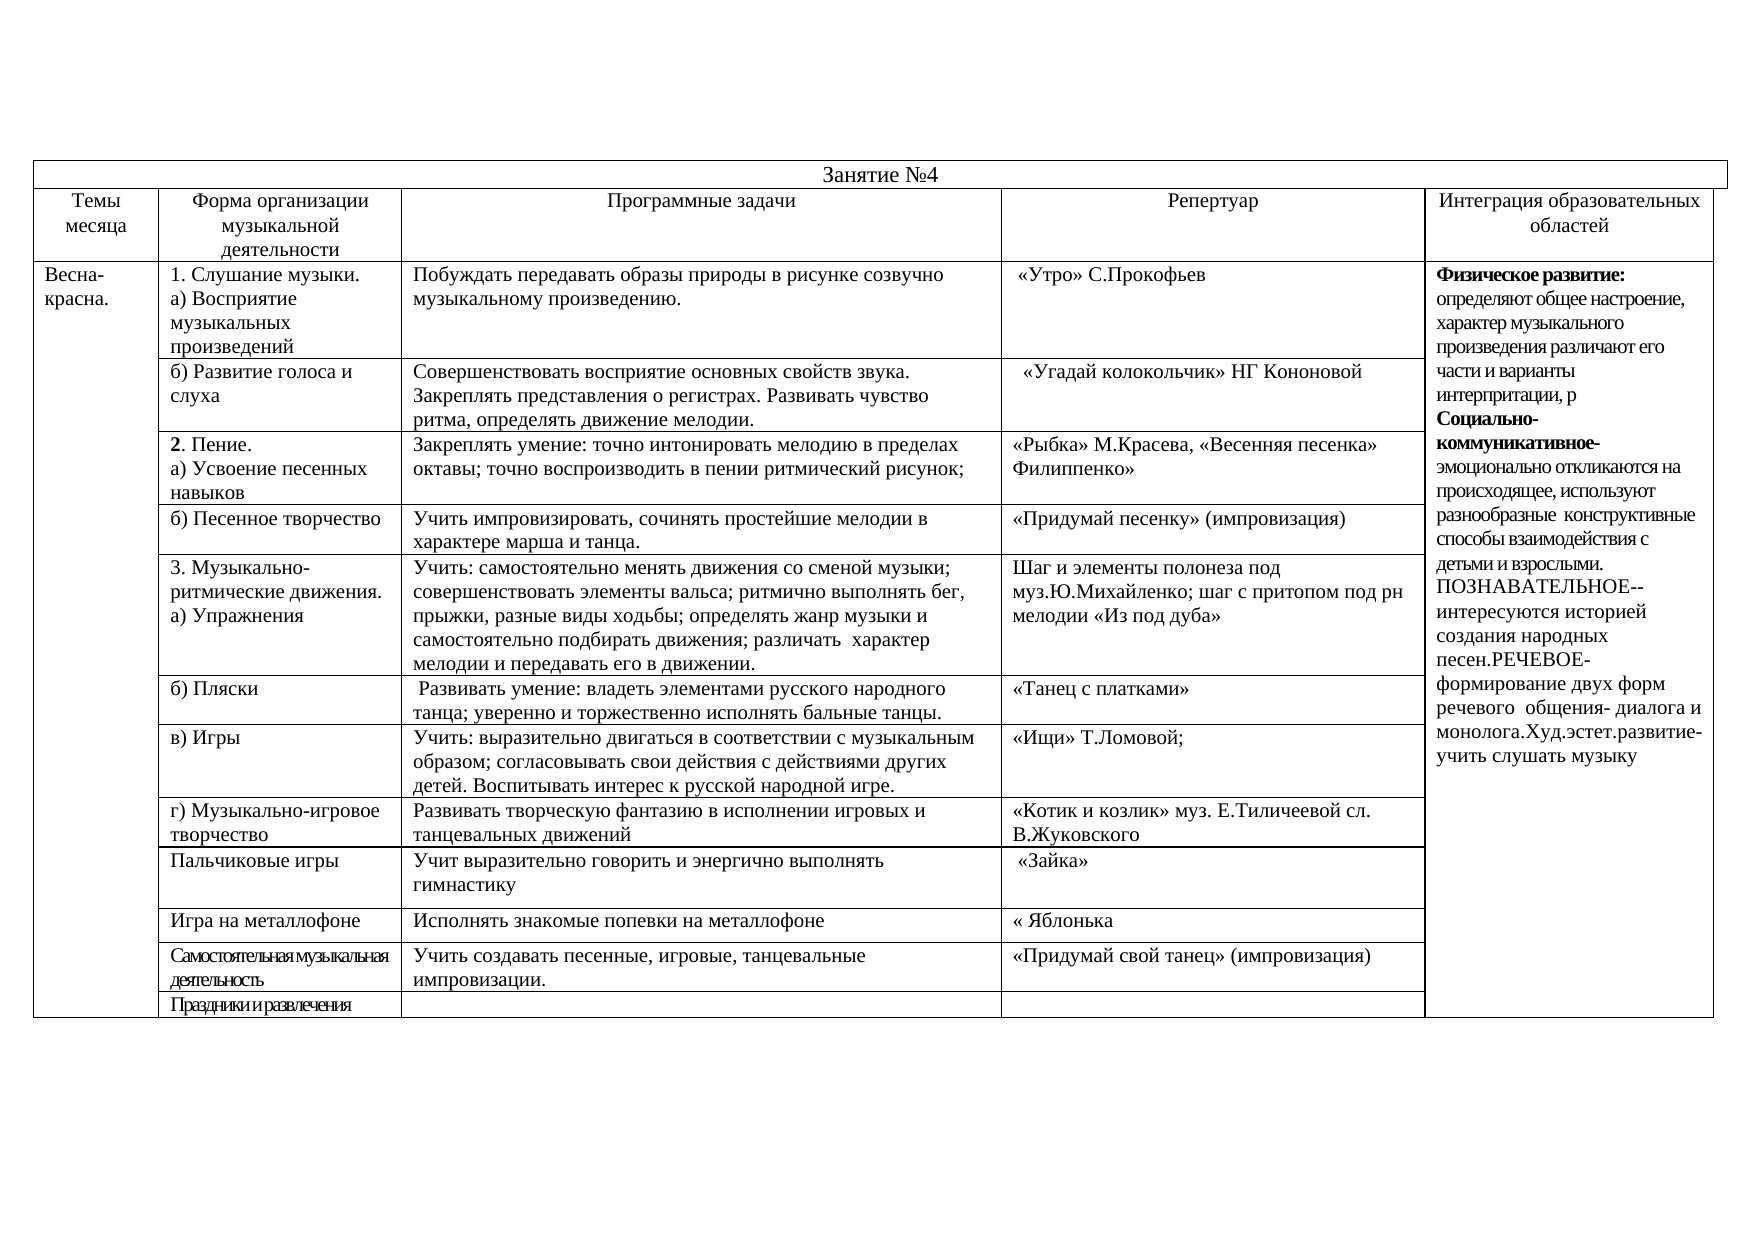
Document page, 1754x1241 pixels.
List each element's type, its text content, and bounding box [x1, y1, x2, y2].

table_cell «Угадай колокольчик» НГ Кононовой [1002, 359, 1424, 431]
table_cell Темы месяца [34, 189, 158, 261]
table_cell Учить: самостоятельно менять движения со сменой музыки; совершенствовать элементы вальса; ритмично выполнять бег, прыжки, разные виды ходьбы; определять жанр музыки и самостоятельно подбирать движения; различать характер мелодии и передавать его в движении. [402, 555, 1001, 675]
table_cell Репертуар [1002, 189, 1424, 261]
table_cell [1002, 992, 1424, 1017]
table_cell «Зайка» [1002, 848, 1424, 907]
table_cell « Яблонька [1002, 909, 1424, 942]
table_cell Закреплять умение: точно интонировать мелодию в пределах октавы; точно воспроизводить в пении ритмический рисунок; [402, 432, 1001, 504]
table_cell Игра на металлофоне [159, 909, 401, 942]
table_cell 3. Музыкально-ритмические движения. а) Упражнения [159, 555, 401, 675]
table_cell в) Игры [159, 725, 401, 797]
table_cell Пальчиковые игры [159, 848, 401, 907]
table_header Занятие №4 [34, 161, 1727, 187]
table_cell Праздники и развлечения [159, 992, 401, 1017]
table_cell г) Музыкально-игровое творчество [159, 798, 401, 846]
table_cell б) Развитие голоса и слуха [159, 359, 401, 431]
table_cell 2. Пение. а) Усвоение песенных навыков [159, 432, 401, 504]
table_cell [402, 992, 1001, 1017]
table_cell Самостоятельная музыкальная деятельность [159, 943, 401, 991]
table_cell Совершенствовать восприятие основных свойств звука. Закреплять представления о регистрах. Развивать чувство ритма, определять движение мелодии. [402, 359, 1001, 431]
table_cell «Придумай песенку» (импровизация) [1002, 505, 1424, 553]
table_cell Программные задачи [402, 189, 1001, 261]
table_cell «Котик и козлик» муз. Е.Тиличеевой сл. В.Жуковского [1002, 798, 1424, 846]
table_cell Учит выразительно говорить и энергично выполнять гимнастику [402, 848, 1001, 907]
table_cell «Танец с платками» [1002, 676, 1424, 724]
table_cell 1. Слушание музыки. а) Восприятие музыкальных произведений [159, 262, 401, 358]
table_cell Развивать умение: владеть элементами русского народного танца; уверенно и торжественно исполнять бальные танцы. [402, 676, 1001, 724]
table_cell «Утро» С.Прокофьев [1002, 262, 1424, 358]
table_cell Учить импровизировать, сочинять простейшие мелодии в характере марша и танца. [402, 505, 1001, 553]
table_cell Исполнять знакомые попевки на металлофоне [402, 909, 1001, 942]
table_cell б) Песенное творчество [159, 505, 401, 553]
table_cell «Рыбка» М.Красева, «Весенняя песенка» Филиппенко» [1002, 432, 1424, 504]
table_cell Шаг и элементы полонеза под муз.Ю.Михайленко; шаг с притопом под рн мелодии «Из под дуба» [1002, 555, 1424, 675]
table_cell Весна- красна. [34, 262, 158, 1017]
table_cell Интеграция образовательных областей [1426, 189, 1713, 261]
table_cell Побуждать передавать образы природы в рисунке созвучно музыкальному произведению. [402, 262, 1001, 358]
table_cell Физическое развитие: определяют общее настроение, характер музыкального произведения различают его части и варианты интерпритации, р Социально- коммуникативное-эмоционально откликаются на происходящее, используют разнообразные конструктивные способы взаимодействия с детьми и взрослыми. ПОЗНАВАТЕЛЬНОЕ-- интересуются историей создания народных песен.РЕЧЕВОЕ- формирование двух форм речевого общения- диалога и монолога.Худ.эстет.развитие-учить слушать музыку [1426, 262, 1713, 1017]
table_cell «Придумай свой танец» (импровизация) [1002, 943, 1424, 991]
table_cell «Ищи» Т.Ломовой; [1002, 725, 1424, 797]
table_cell Форма организации музыкальной деятельности [159, 189, 401, 261]
table_cell Учить создавать песенные, игровые, танцевальные импровизации. [402, 943, 1001, 991]
table_cell б) Пляски [159, 676, 401, 724]
table_cell Учить: выразительно двигаться в соответствии с музыкальным образом; согласовывать свои действия с действиями других детей. Воспитывать интерес к русской народной игре. [402, 725, 1001, 797]
table_cell Развивать творческую фантазию в исполнении игровых и танцевальных движений [402, 798, 1001, 846]
